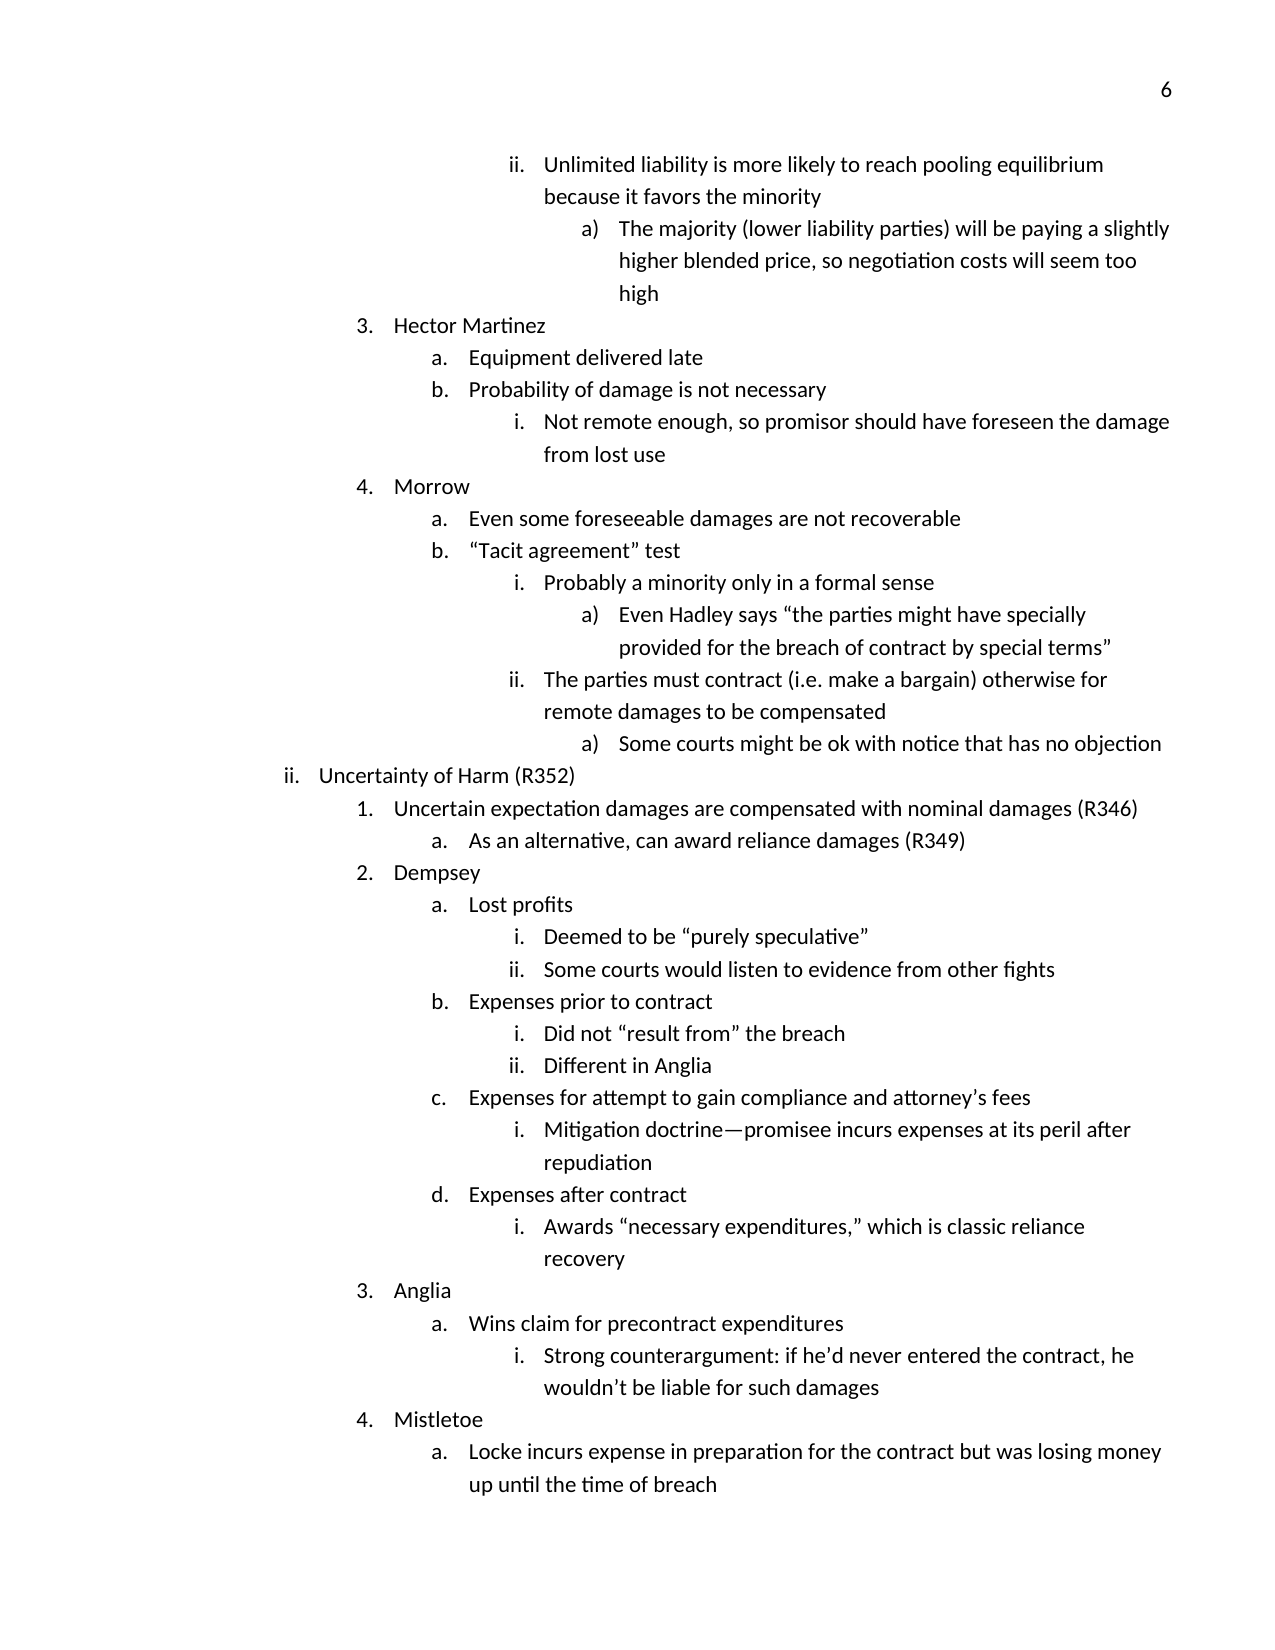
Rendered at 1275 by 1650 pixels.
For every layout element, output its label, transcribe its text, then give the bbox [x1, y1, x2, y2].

list Expenses for attempt to gain compliance and attorney’s fees [431, 1083, 1172, 1111]
list Lost profits [431, 890, 1172, 918]
list Did not “result from” the breach [525, 1019, 1172, 1047]
list “Tacit agreement” test [431, 536, 1172, 564]
list Awards “necessary expenditures,” which is classic reliance recovery [525, 1212, 1172, 1272]
list The parties must contract (i.e. make a bargain) otherwise for remote damages to be compensated [525, 665, 1172, 725]
list Hector Martinez [356, 311, 1172, 339]
list Mistletoe [356, 1405, 1172, 1433]
list Equipment delivered late [431, 343, 1172, 371]
list Wins claim for precontract expenditures [431, 1309, 1172, 1337]
list Dempsey [356, 858, 1172, 886]
list Morrow [356, 472, 1172, 500]
list Uncertain expectation damages are compensated with nominal damages (R346) [356, 794, 1172, 822]
list Strong counterargument: if he’d never entered the contract, he wouldn’t be liable for such damages [525, 1341, 1172, 1401]
list The majority (lower liability parties) will be paying a slightly higher blended price, so negotiation costs will seem too high [581, 214, 1172, 307]
list Some courts would listen to evidence from other fights [525, 955, 1172, 983]
list Expenses prior to contract [431, 987, 1172, 1015]
list Different in Anglia [525, 1051, 1172, 1079]
list Not remote enough, so promisor should have foreseen the damage from lost use [525, 407, 1172, 468]
list Unlimited liability is more likely to reach pooling equilibrium because it favors the minority [525, 150, 1172, 210]
list Some courts might be ok with notice that has no objection [581, 729, 1172, 757]
list Uncertainty of Harm (R352) [300, 762, 1172, 789]
list Anglia [356, 1277, 1172, 1304]
list Expenses after contract [431, 1180, 1172, 1208]
list Even Hadley says “the parties might have specially provided for the breach of contract by special terms” [581, 601, 1172, 661]
list Even some foreseeable damages are not recoverable [431, 504, 1172, 532]
list Probably a minority only in a formal sense [525, 568, 1172, 596]
list As an alternative, can award reliance damages (R349) [431, 826, 1172, 854]
list Probability of damage is not necessary [431, 375, 1172, 403]
list Deemed to be “purely speculative” [525, 922, 1172, 951]
list Mitigation doctrine—promisee incurs expenses at its peril after repudiation [525, 1116, 1172, 1176]
list Locke incurs expense in preparation for the contract but was losing money up until the time of breach [431, 1437, 1172, 1498]
